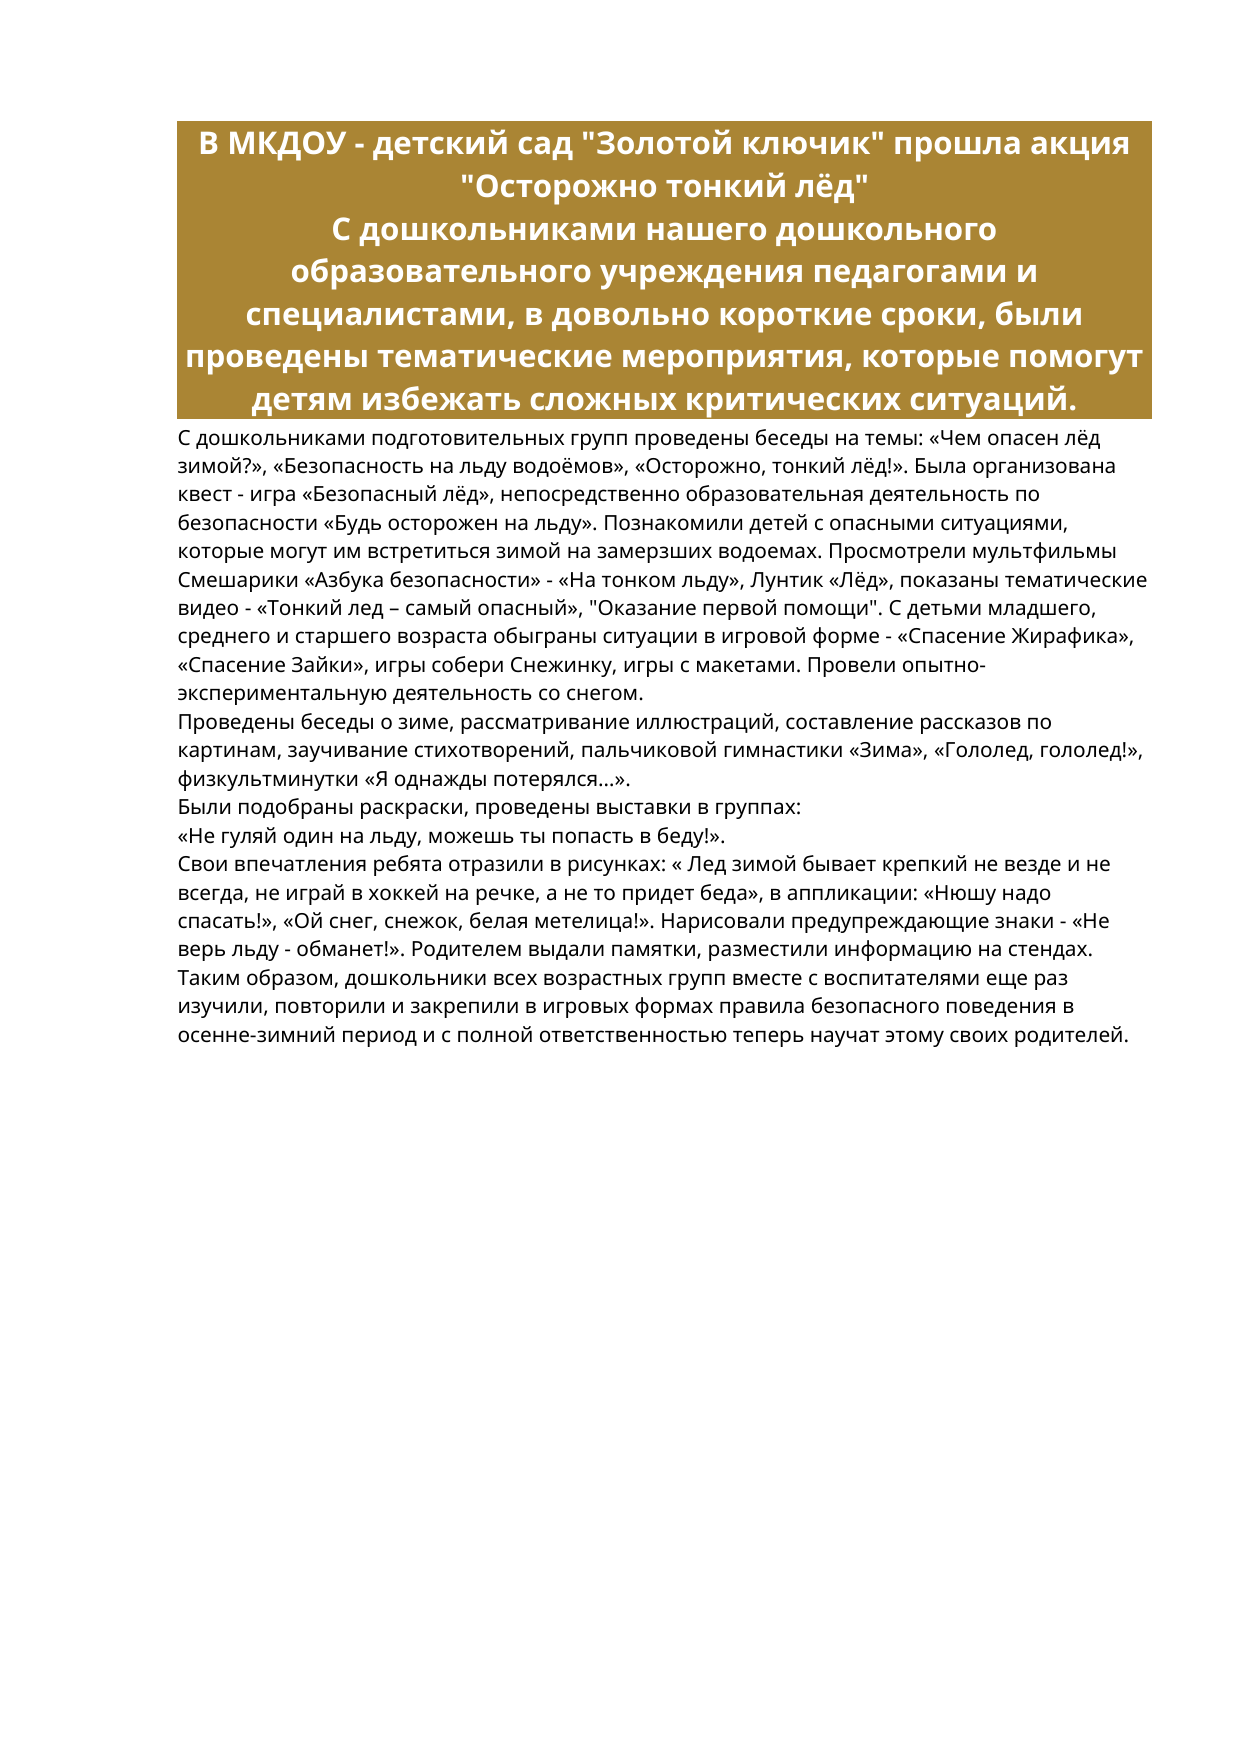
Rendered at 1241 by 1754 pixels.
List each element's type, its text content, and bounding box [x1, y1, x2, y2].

text С дошкольниками подготовительных групп проведены беседы на темы: «Чем опасен лёд зимой?», «Безопасность на льду водоёмов», «Осторожно, тонкий лёд!». Была организована квест - игра «Безопасный лёд», непосредственно образовательная деятельность по безопасности «Будь осторожен на льду». Познакомили детей с опасными ситуациями, которые могут им встретиться зимой на замерзших водоемах. Просмотрели мультфильмы Смешарики «Азбука безопасности» - «На тонком льду», Лунтик «Лёд», показаны тематические видео - «Тонкий лед – самый опасный», "Оказание первой помощи". С детьми младшего, среднего и старшего возраста обыграны ситуации в игровой форме - «Спасение Жирафика», «Спасение Зайки», игры собери Снежинку, игры с макетами. Провели опытно-экспериментальную деятельность со снегом. Проведены беседы о зиме, рассматривание иллюстраций, составление рассказов по картинам, заучивание стихотворений, пальчиковой гимнастики «Зима», «Гололед, гололед!», физкультминутки «Я однажды потерялся…». Были подобраны раскраски, проведены выставки в группах: «Не гуляй один на льду, можешь ты попасть в беду!». Свои впечатления ребята отразили в рисунках: « Лед зимой бывает крепкий не везде и не всегда, не играй в хоккей на речке, а не то придет беда», в аппликации: «Нюшу надо спасать!», «Ой снег, снежок, белая метелица!». Нарисовали предупреждающие знаки - «Не верь льду - обманет!». Родителем выдали памятки, разместили информацию на стендах. Таким образом, дошкольники всех возрастных групп вместе с воспитателями еще раз изучили, повторили и закрепили в игровых формах правила безопасного поведения в осенне-зимний период и с полной ответственностью теперь научат этому своих родителей. [177, 423, 1152, 1048]
text В МКДОУ - детский сад "Золотой ключик" прошла акция "Осторожно тонкий лёд" С дошкольниками нашего дошкольного образовательного учреждения педагогами и специалистами, в довольно короткие сроки, были проведены тематические мероприятия, которые помогут детям избежать сложных критических ситуаций. [177, 121, 1152, 419]
